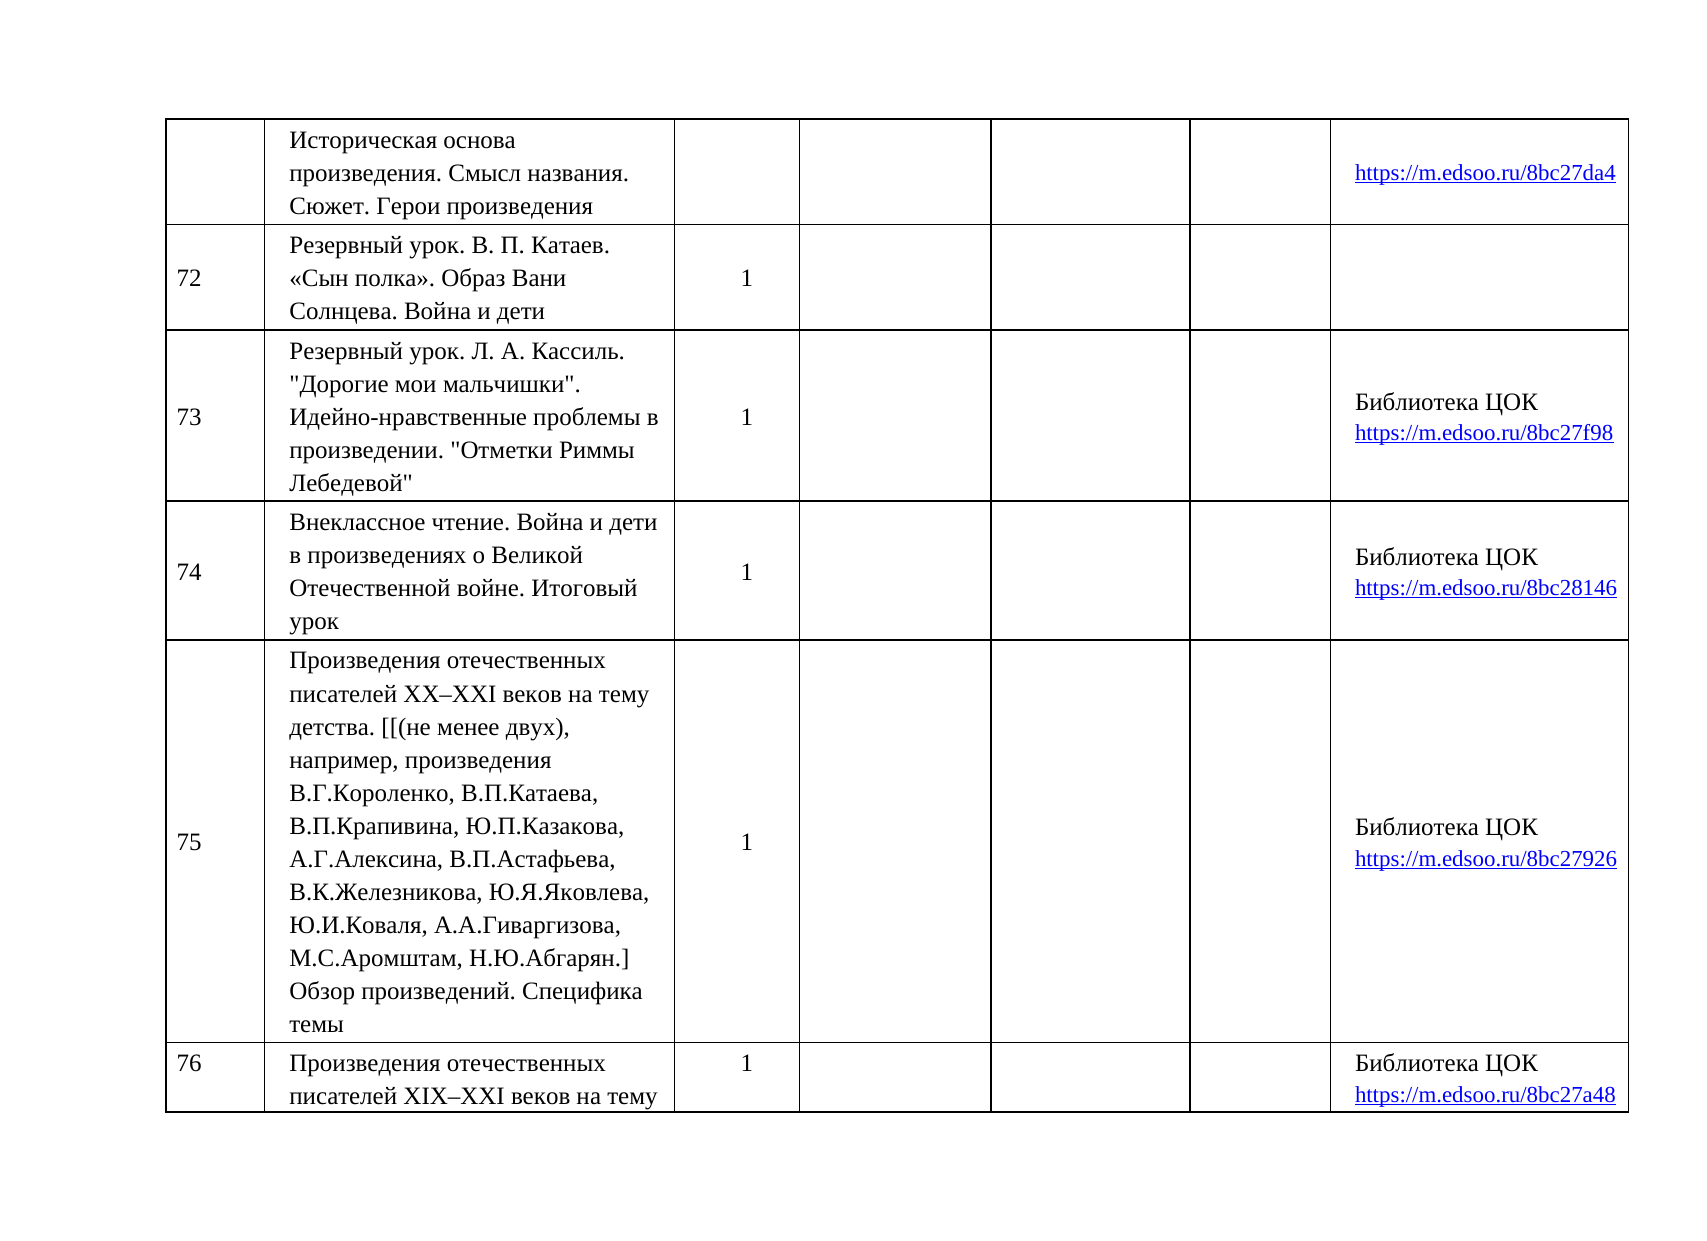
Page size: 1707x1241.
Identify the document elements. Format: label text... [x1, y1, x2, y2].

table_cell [1331, 120, 1628, 223]
table_cell [1191, 1043, 1330, 1111]
table_cell [1191, 641, 1330, 1041]
table_cell [1331, 225, 1628, 329]
table_cell Библиотека ЦОК https://m.edsoo.ru/8bc28146 [1331, 502, 1628, 639]
table_cell [800, 1043, 990, 1111]
table_cell Резервный урок. В. П. Катаев. «Сын полка». Образ Вани Солнцева. Война и дети [265, 225, 674, 329]
table_cell [1191, 502, 1330, 639]
table_cell Произведения отечественных писателей XX–XXI веков на тему детства. [[(не менее двух), например, произведения В.Г.Короленко, В.П.Катаева, В.П.Крапивина, Ю.П.Казакова, А.Г.Алексина, В.П.Астафьева, В.К.Железникова, Ю.Я.Яковлева, Ю.И.Коваля, А.А.Гиваргизова, М.С.Аромштам, Н.Ю.Абгарян.] Обзор произведений. Специфика темы [265, 641, 674, 1041]
table_cell [992, 120, 1189, 223]
table_cell 1 [675, 120, 799, 223]
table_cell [265, 1043, 674, 1111]
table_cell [1331, 1043, 1628, 1111]
table_cell Внеклассное чтение. Война и дети в произведениях о Великой Отечественной войне. Итоговый урок [265, 502, 674, 639]
table_cell [992, 641, 1189, 1041]
table_cell [1191, 331, 1330, 500]
table_cell Библиотека ЦОК https://m.edsoo.ru/8bc27f98 [1331, 331, 1628, 500]
table_cell Резервный урок. Л. А. Кассиль. "Дорогие мои мальчишки". Идейно-нравственные проблемы в произведении. "Отметки Риммы Лебедевой" [265, 331, 674, 500]
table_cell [265, 120, 674, 223]
table_cell 71 [167, 120, 264, 223]
table_cell [992, 1043, 1189, 1111]
table_cell Библиотека ЦОК https://m.edsoo.ru/8bc27926 [1331, 641, 1628, 1041]
table_cell 73 [167, 331, 264, 500]
table_cell [800, 120, 990, 223]
table_cell 72 [167, 225, 264, 329]
table_cell 76 [167, 1043, 264, 1111]
table_cell [992, 331, 1189, 500]
table_cell 74 [167, 502, 264, 639]
table_cell 1 [675, 225, 799, 329]
table_cell 1 [675, 502, 799, 639]
table_cell [800, 225, 990, 329]
table_cell [800, 331, 990, 500]
table_cell [800, 502, 990, 639]
table_cell 1 [675, 641, 799, 1041]
table_cell [1191, 120, 1330, 223]
table_cell 1 [675, 1043, 799, 1111]
table_cell [800, 641, 990, 1041]
table_cell [1191, 225, 1330, 329]
table_cell 75 [167, 641, 264, 1041]
table_cell [992, 225, 1189, 329]
table_cell 1 [675, 331, 799, 500]
table_cell [992, 502, 1189, 639]
